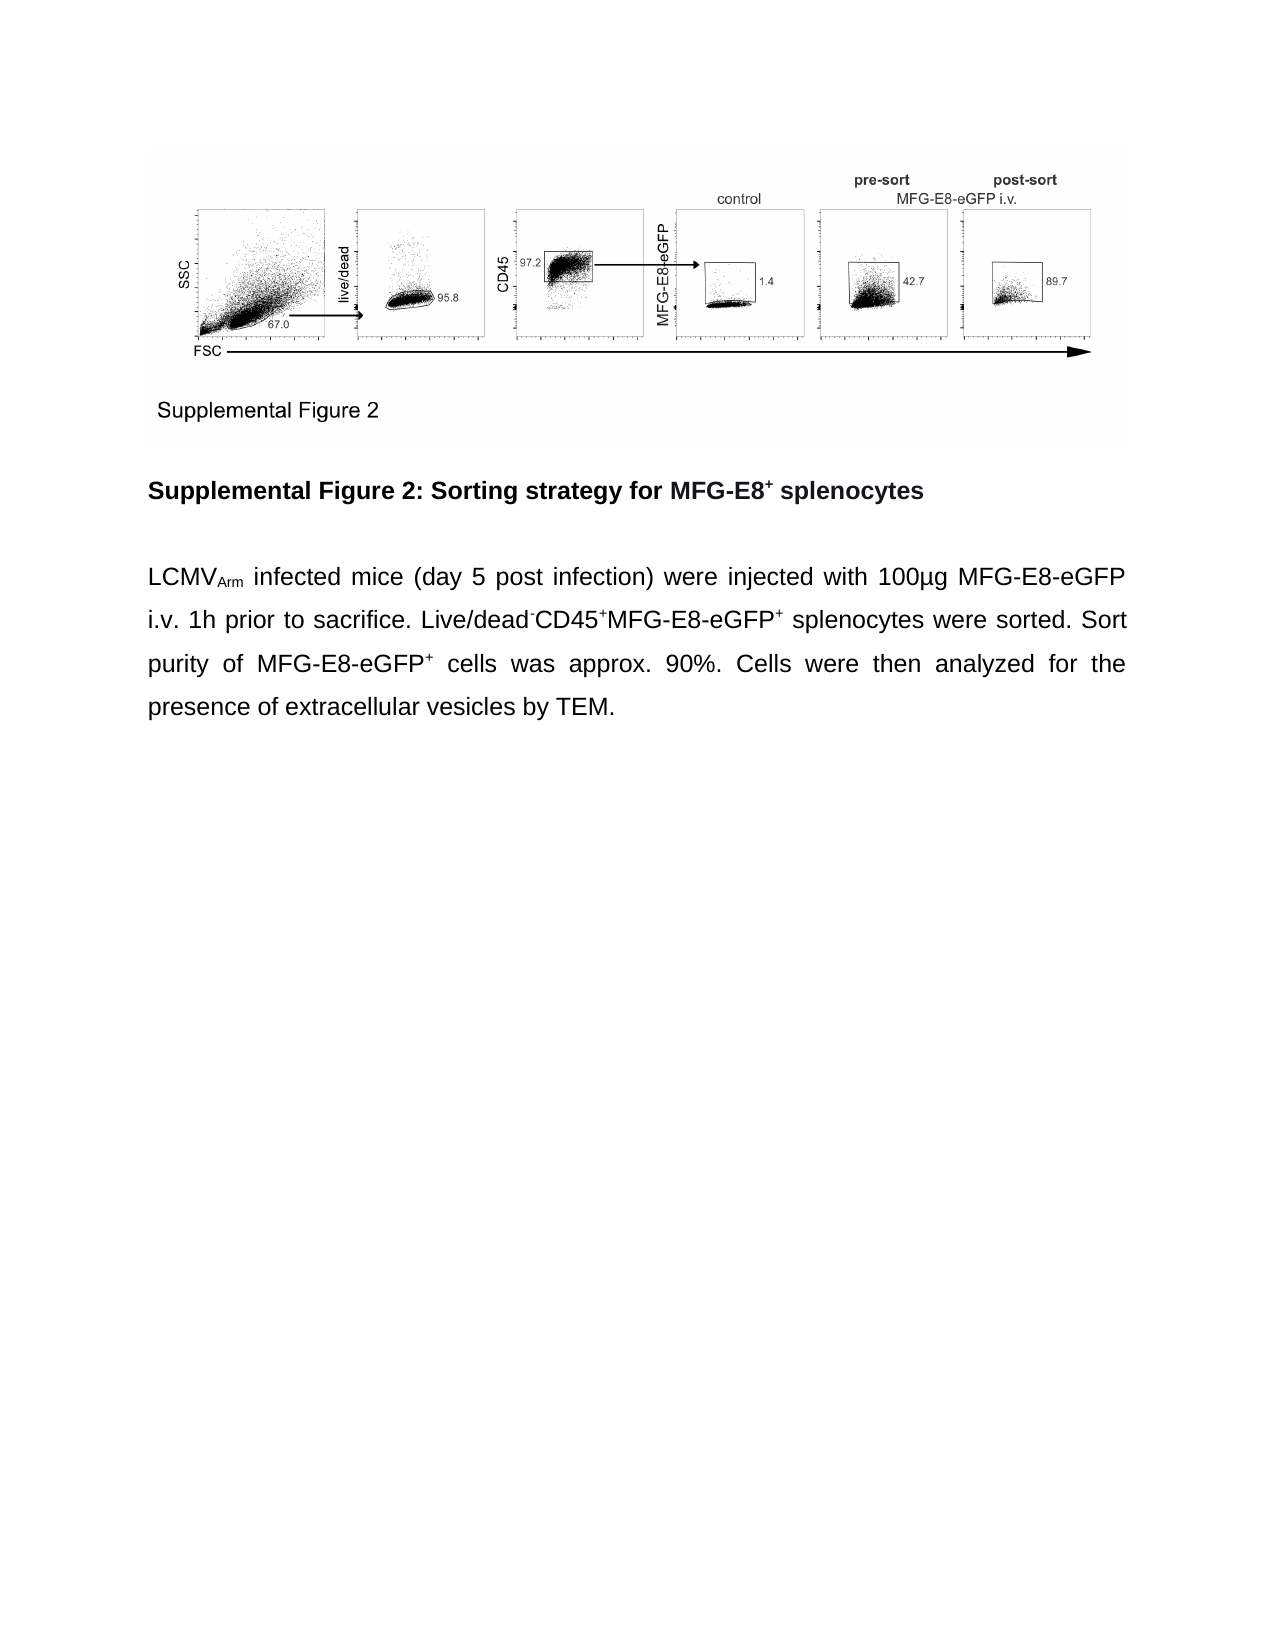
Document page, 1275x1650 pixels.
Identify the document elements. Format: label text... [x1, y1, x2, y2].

text Supplemental Figure 2: Sorting strategy for MFG-E8+ splenocytes [148, 476, 1127, 505]
picture [147, 147, 1128, 448]
text LCMVArm infected mice (day 5 post infection) were injected with 100µg MFG-E8-eGFP i.v. 1h prior to sacrifice. Live/dead-CD45+MFG-E8-eGFP+ splenocytes were sorted. Sort purity of MFG-E8-eGFP+ cells was approx. 90%. Cells were then analyzed for the presence of extracellular vesicles by TEM. [148, 562, 1127, 720]
